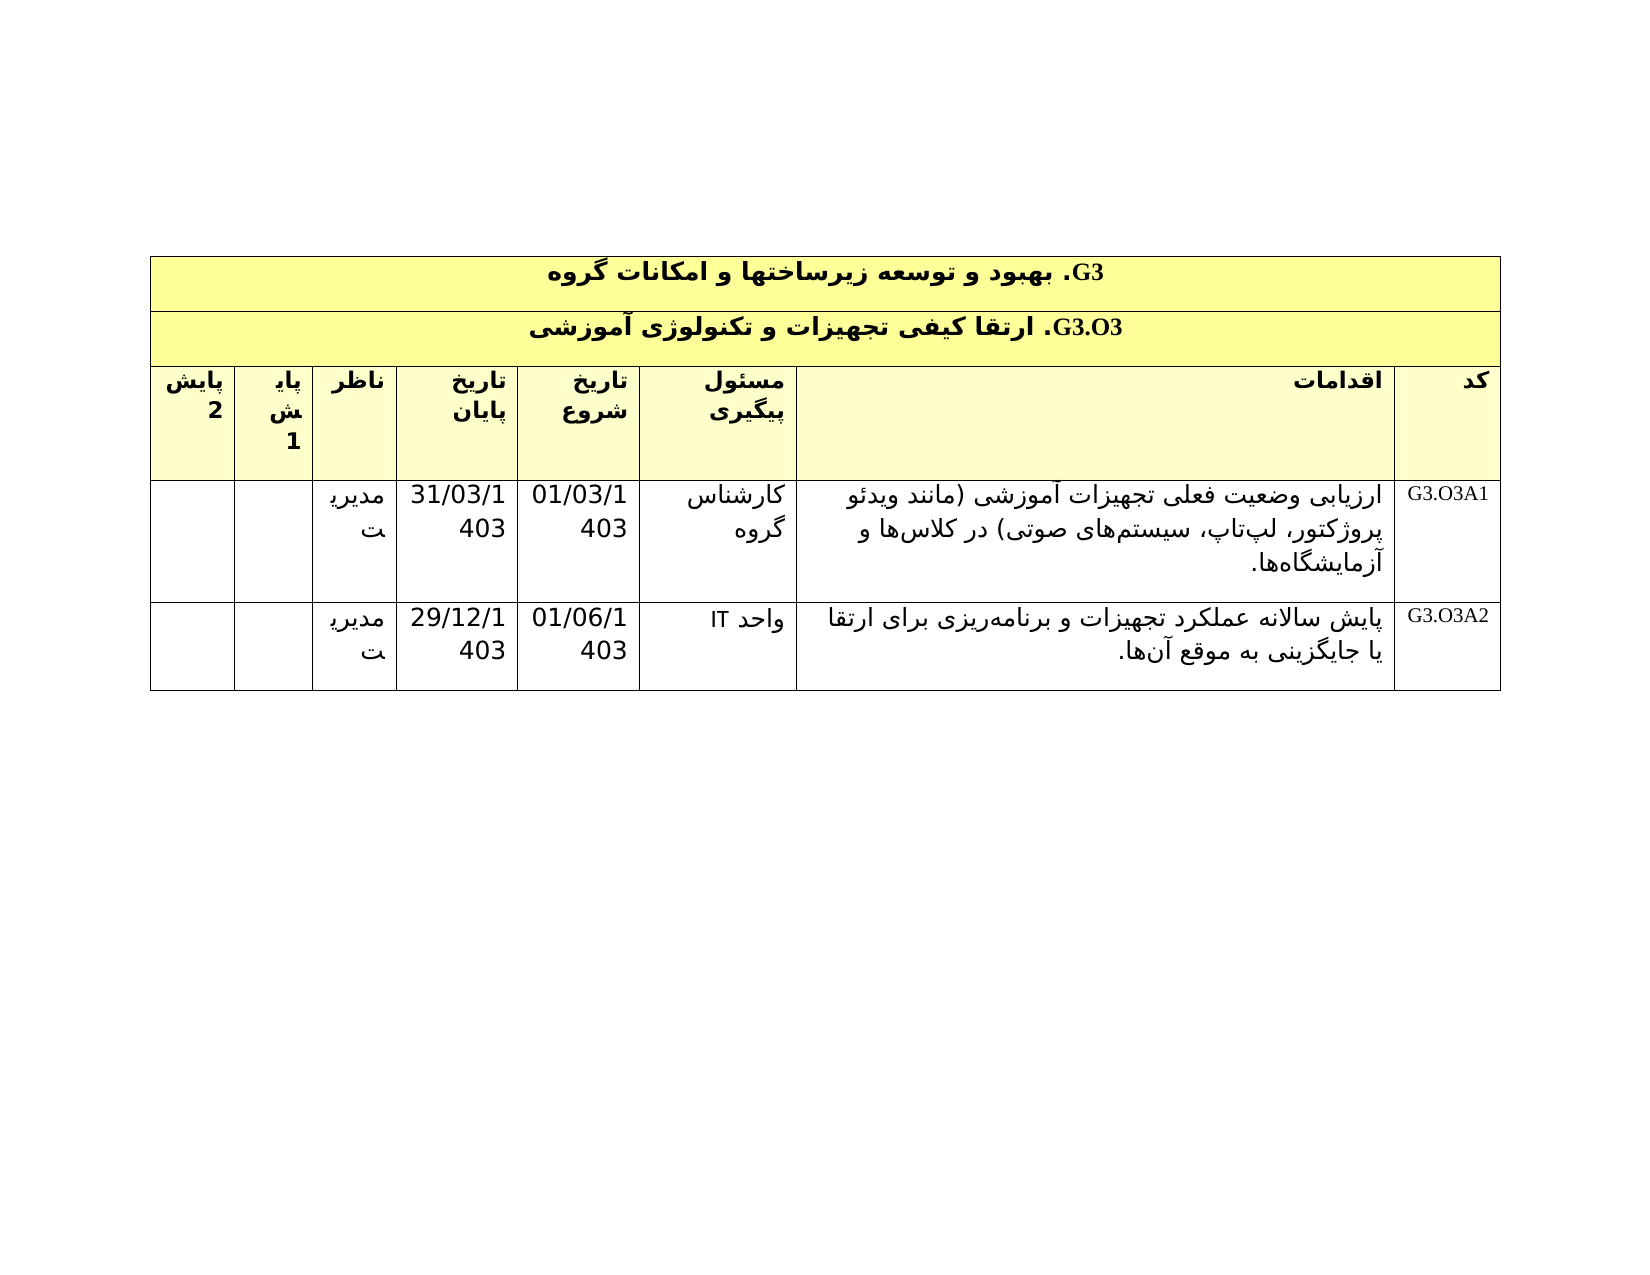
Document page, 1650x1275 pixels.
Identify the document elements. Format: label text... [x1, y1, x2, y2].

table_cell [235, 603, 312, 690]
table_cell واحد IT [640, 603, 796, 690]
table_header G3. بهبود و توسعه زیرساختها و امکانات گروه [151, 257, 1500, 311]
table_cell پایش سالانه عملکرد تجهیزات و برنامه‌ریزی برای ارتقا یا جایگزینی به موقع آن‌ها. [797, 603, 1394, 690]
table_cell [151, 603, 234, 690]
table_cell ناظر [313, 367, 396, 480]
table_cell G3.O3A1 [1395, 481, 1500, 602]
table_cell کد [1395, 367, 1500, 480]
table_cell مدیریت [313, 481, 396, 602]
table_cell مدیریت [313, 603, 396, 690]
table_cell 01/03/1403 [518, 481, 639, 602]
table_cell ارزیابی وضعیت فعلی تجهیزات آموزشی (مانند ویدئو پروژکتور، لپ‌تاپ، سیستم‌های صوتی) در کلاس‌ها و آزمایشگاه‌ها. [797, 481, 1394, 602]
table_cell اقدامات [797, 367, 1394, 480]
table_cell 31/03/1403 [397, 481, 517, 602]
table_cell پایش 2 [151, 367, 234, 480]
table_cell پایش 1 [235, 367, 312, 480]
table_cell تاریخ شروع [518, 367, 639, 480]
table_cell کارشناس گروه [640, 481, 796, 602]
table_cell [235, 481, 312, 602]
table_cell 29/12/1403 [397, 603, 517, 690]
table_cell [151, 481, 234, 602]
table_cell مسئول پیگیری [640, 367, 796, 480]
table_cell G3.O3A2 [1395, 603, 1500, 690]
table_cell G3.O3. ارتقا کیفی تجهیزات و تکنولوژی آموزشی [151, 312, 1500, 366]
table_cell 01/06/1403 [518, 603, 639, 690]
table_cell تاریخ پایان [397, 367, 517, 480]
